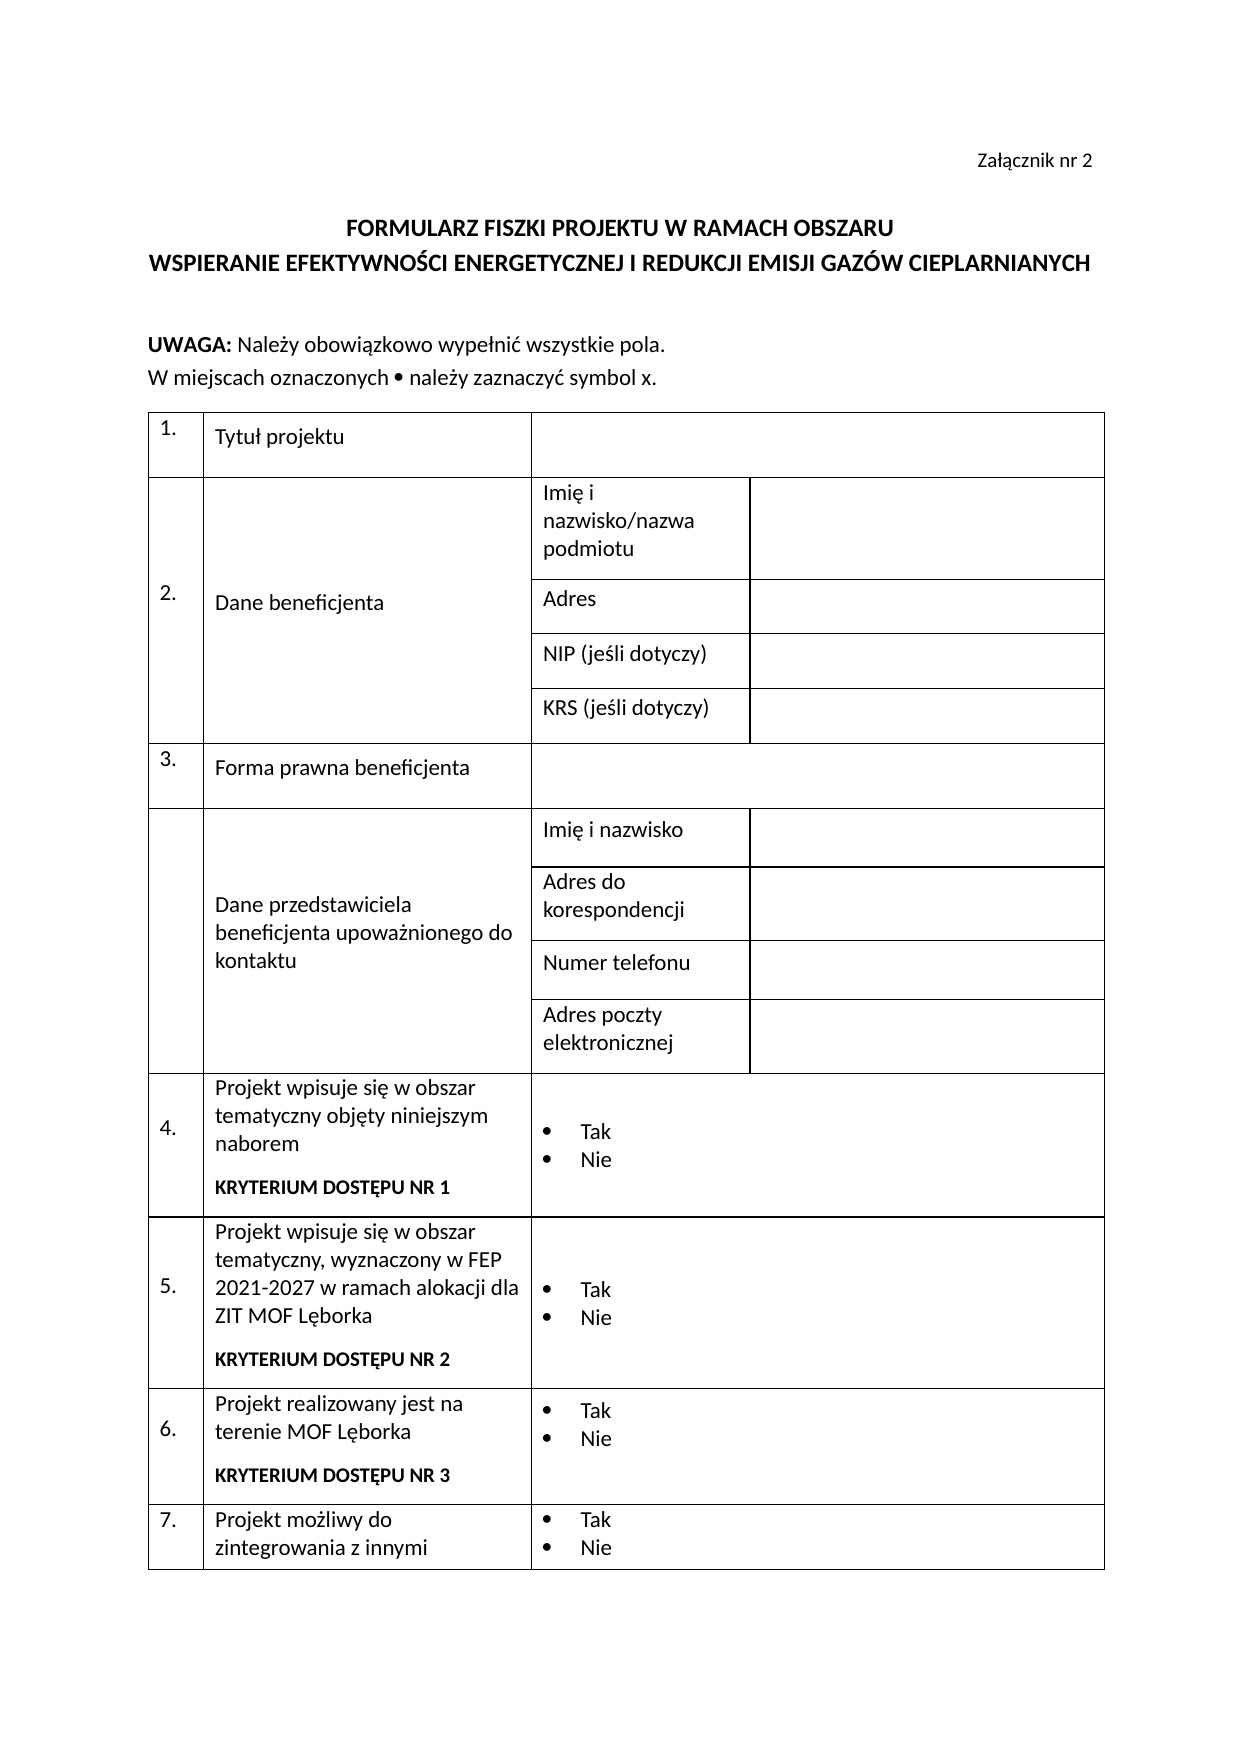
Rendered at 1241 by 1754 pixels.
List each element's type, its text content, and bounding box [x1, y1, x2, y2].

table_cell Tak Nie [532, 1505, 1104, 1569]
table_cell [149, 478, 203, 743]
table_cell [204, 1505, 531, 1569]
table_cell [149, 1389, 203, 1504]
table_cell Dane przedstawiciela beneficjenta upoważnionego do kontaktu [204, 809, 531, 1072]
table_cell Tak Nie [532, 1218, 1104, 1388]
table_cell NIP (jeśli dotyczy) [532, 634, 749, 688]
table_cell [751, 689, 1104, 743]
table_cell [149, 744, 203, 808]
table_cell Projekt wpisuje się w obszar tematyczny, wyznaczony w FEP 2021-2027 w ramach alokacji dla ZIT MOF Lęborka KRYTERIUM DOSTĘPU NR 2 [204, 1218, 531, 1388]
table_cell Projekt realizowany jest na terenie MOF Lęborka KRYTERIUM DOSTĘPU NR 3 [204, 1389, 531, 1504]
table_cell [751, 941, 1104, 999]
table_cell Adres do korespondencji [532, 868, 749, 940]
table_cell KRS (jeśli dotyczy) [532, 689, 749, 743]
table_cell Dane beneficjenta [204, 478, 531, 743]
text WSPIERANIE EFEKTYWNOŚCI ENERGETYCZNEJ I REDUKCJI EMISJI GAZÓW CIEPLARNIANYCH [148, 247, 1093, 277]
table_cell [532, 744, 1104, 808]
table_cell [149, 1505, 203, 1569]
text W miejscach oznaczonych należy zaznaczyć symbol x. [148, 363, 1093, 391]
table_cell [751, 809, 1104, 866]
table_cell [751, 1000, 1104, 1072]
table_cell [751, 580, 1104, 633]
table_cell Imię i nazwisko/nazwa podmiotu [532, 478, 749, 578]
table_cell Adres poczty elektronicznej [532, 1000, 749, 1072]
table_header [149, 413, 203, 477]
table_cell [149, 1218, 203, 1388]
table_cell Imię i nazwisko [532, 809, 749, 866]
table_cell Adres [532, 580, 749, 633]
table_header Tytuł projektu [204, 413, 531, 477]
table_cell [751, 868, 1104, 940]
table_cell Forma prawna beneficjenta [204, 744, 531, 808]
table_cell Numer telefonu [532, 941, 749, 999]
table_cell [149, 1074, 203, 1216]
table_cell [149, 809, 203, 1072]
table_cell Tak Nie [532, 1389, 1104, 1504]
text UWAGA: Należy obowiązkowo wypełnić wszystkie pola. [148, 331, 1093, 359]
table_cell [751, 478, 1104, 578]
table_cell [751, 634, 1104, 688]
table_cell Tak Nie [532, 1074, 1104, 1216]
text FORMULARZ FISZKI PROJEKTU W RAMACH OBSZARU [148, 212, 1093, 242]
table_cell Projekt wpisuje się w obszar tematyczny objęty niniejszym naborem KRYTERIUM DOSTĘPU NR 1 [204, 1074, 531, 1216]
table_header [532, 413, 1104, 477]
text Załącznik nr 2 [148, 148, 1093, 173]
